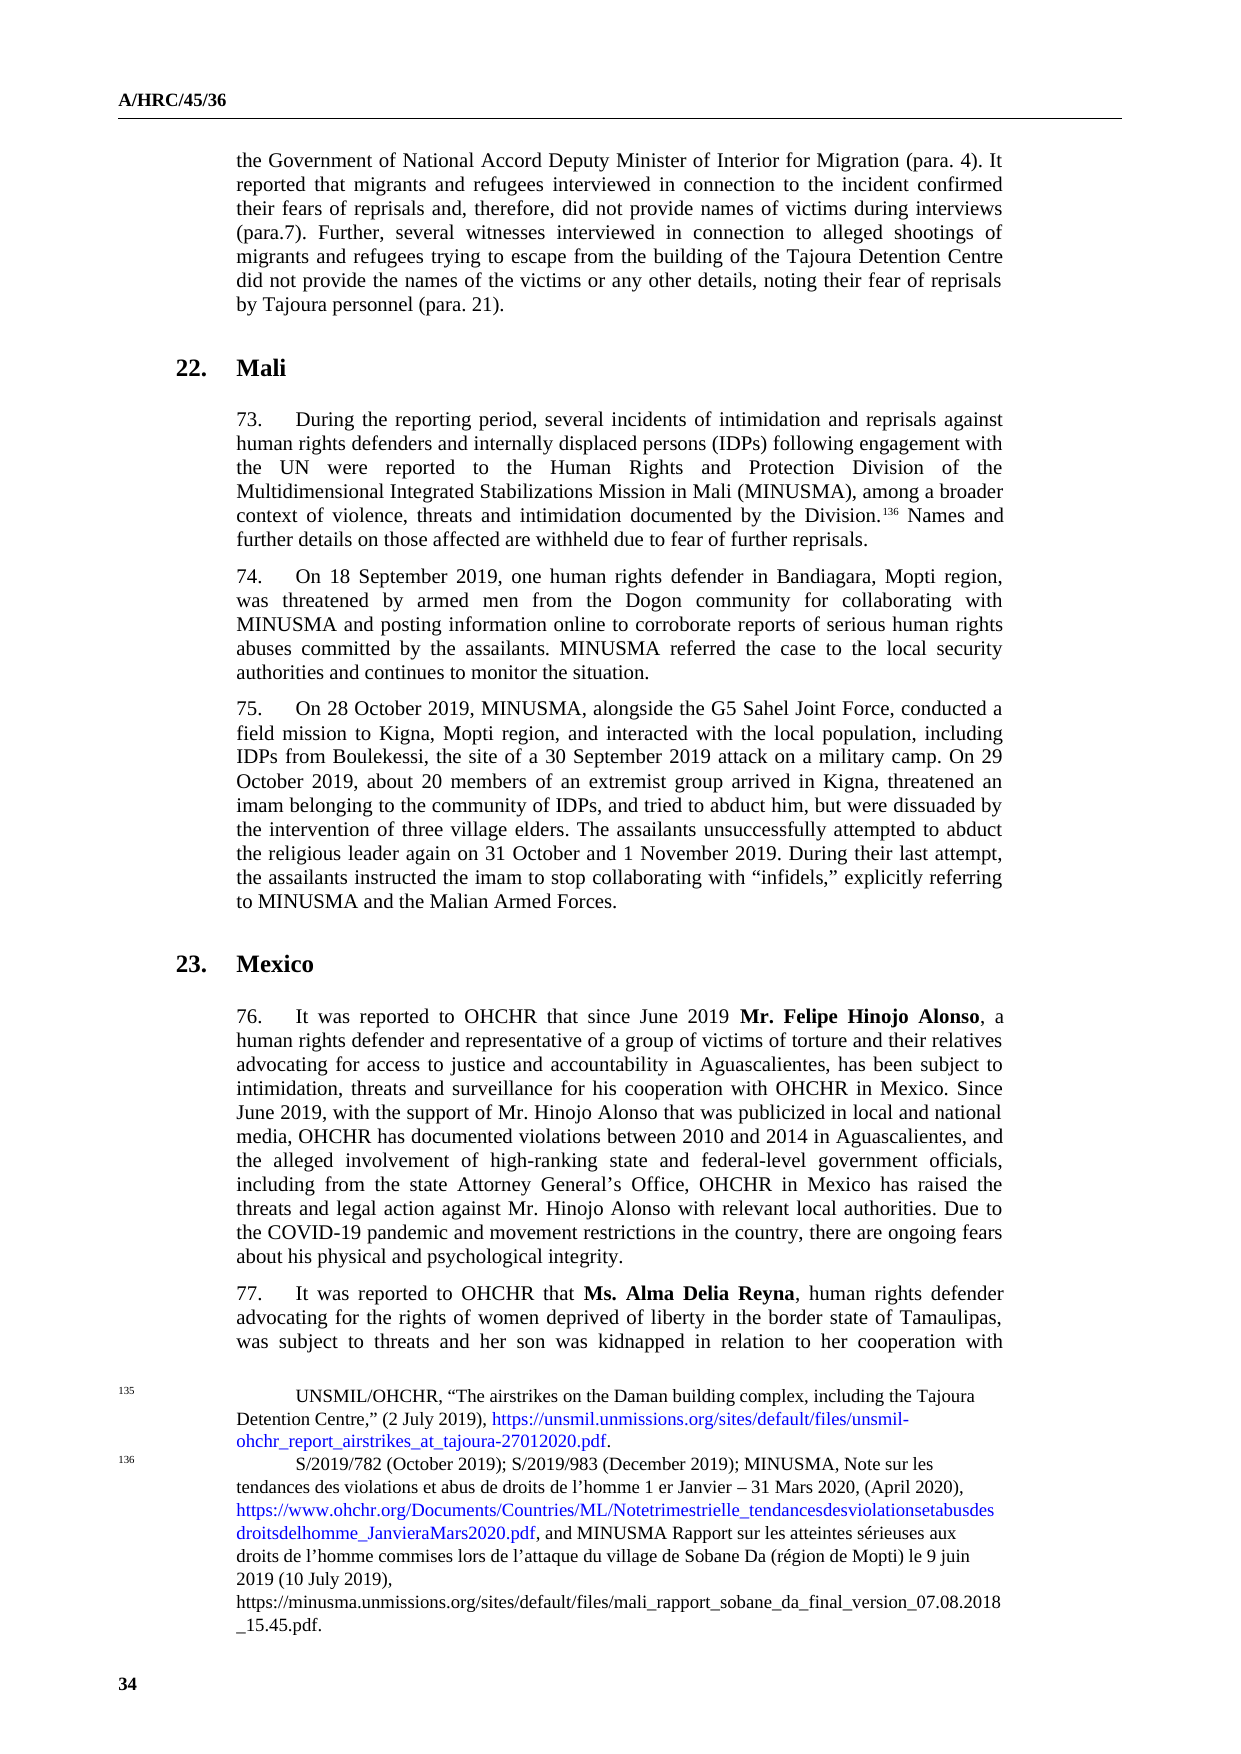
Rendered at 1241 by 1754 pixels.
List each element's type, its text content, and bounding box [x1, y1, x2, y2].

text 74. On 18 September 2019, one human rights defender in Bandiagara, Mopti region, was threatened by armed men from the Dogon community for collaborating with MINUSMA and posting information online to corroborate reports of serious human rights abuses committed by the assailants. MINUSMA referred the case to the local security authorities and continues to monitor the situation. [236, 563, 1004, 684]
text 22. Mali [118, 353, 1004, 382]
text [236, 1281, 1004, 1353]
text 73. During the reporting period, several incidents of intimidation and reprisals against human rights defenders and internally displaced persons (IDPs) following engagement with the UN were reported to the Human Rights and Protection Division of the Multidimensional Integrated Stabilizations Mission in Mali (MINUSMA), among a broader context of violence, threats and intimidation documented by the Division. Names and further details on those affected are withheld due to fear of further reprisals. [236, 407, 1004, 551]
text 23. Mexico [118, 950, 1004, 978]
text 75. On 28 October 2019, MINUSMA, alongside the G5 Sahel Joint Force, conducted a field mission to Kigna, Mopti region, and interacted with the local population, including IDPs from Boulekessi, the site of a 30 September 2019 attack on a military camp. On 29 October 2019, about 20 members of an extremist group arrived in Kigna, threatened an imam belonging to the community of IDPs, and tried to abduct him, but were dissuaded by the intervention of three village elders. The assailants unsuccessfully attempted to abduct the religious leader again on 31 October and 1 November 2019. During their last attempt, the assailants instructed the imam to stop collaborating with “infidels,” explicitly referring to MINUSMA and the Malian Armed Forces. [236, 696, 1004, 913]
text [236, 148, 1004, 316]
text 76. It was reported to OHCHR that since June 2019 Mr. Felipe Hinojo Alonso, a human rights defender and representative of a group of victims of torture and their relatives advocating for access to justice and accountability in Aguascalientes, has been subject to intimidation, threats and surveillance for his cooperation with OHCHR in Mexico. Since June 2019, with the support of Mr. Hinojo Alonso that was publicized in local and national media, OHCHR has documented violations between 2010 and 2014 in Aguascalientes, and the alleged involvement of high-ranking state and federal-level government officials, including from the state Attorney General’s Office, OHCHR in Mexico has raised the threats and legal action against Mr. Hinojo Alonso with relevant local authorities. Due to the COVID-19 pandemic and movement restrictions in the country, there are ongoing fears about his physical and psychological integrity. [236, 1003, 1004, 1268]
